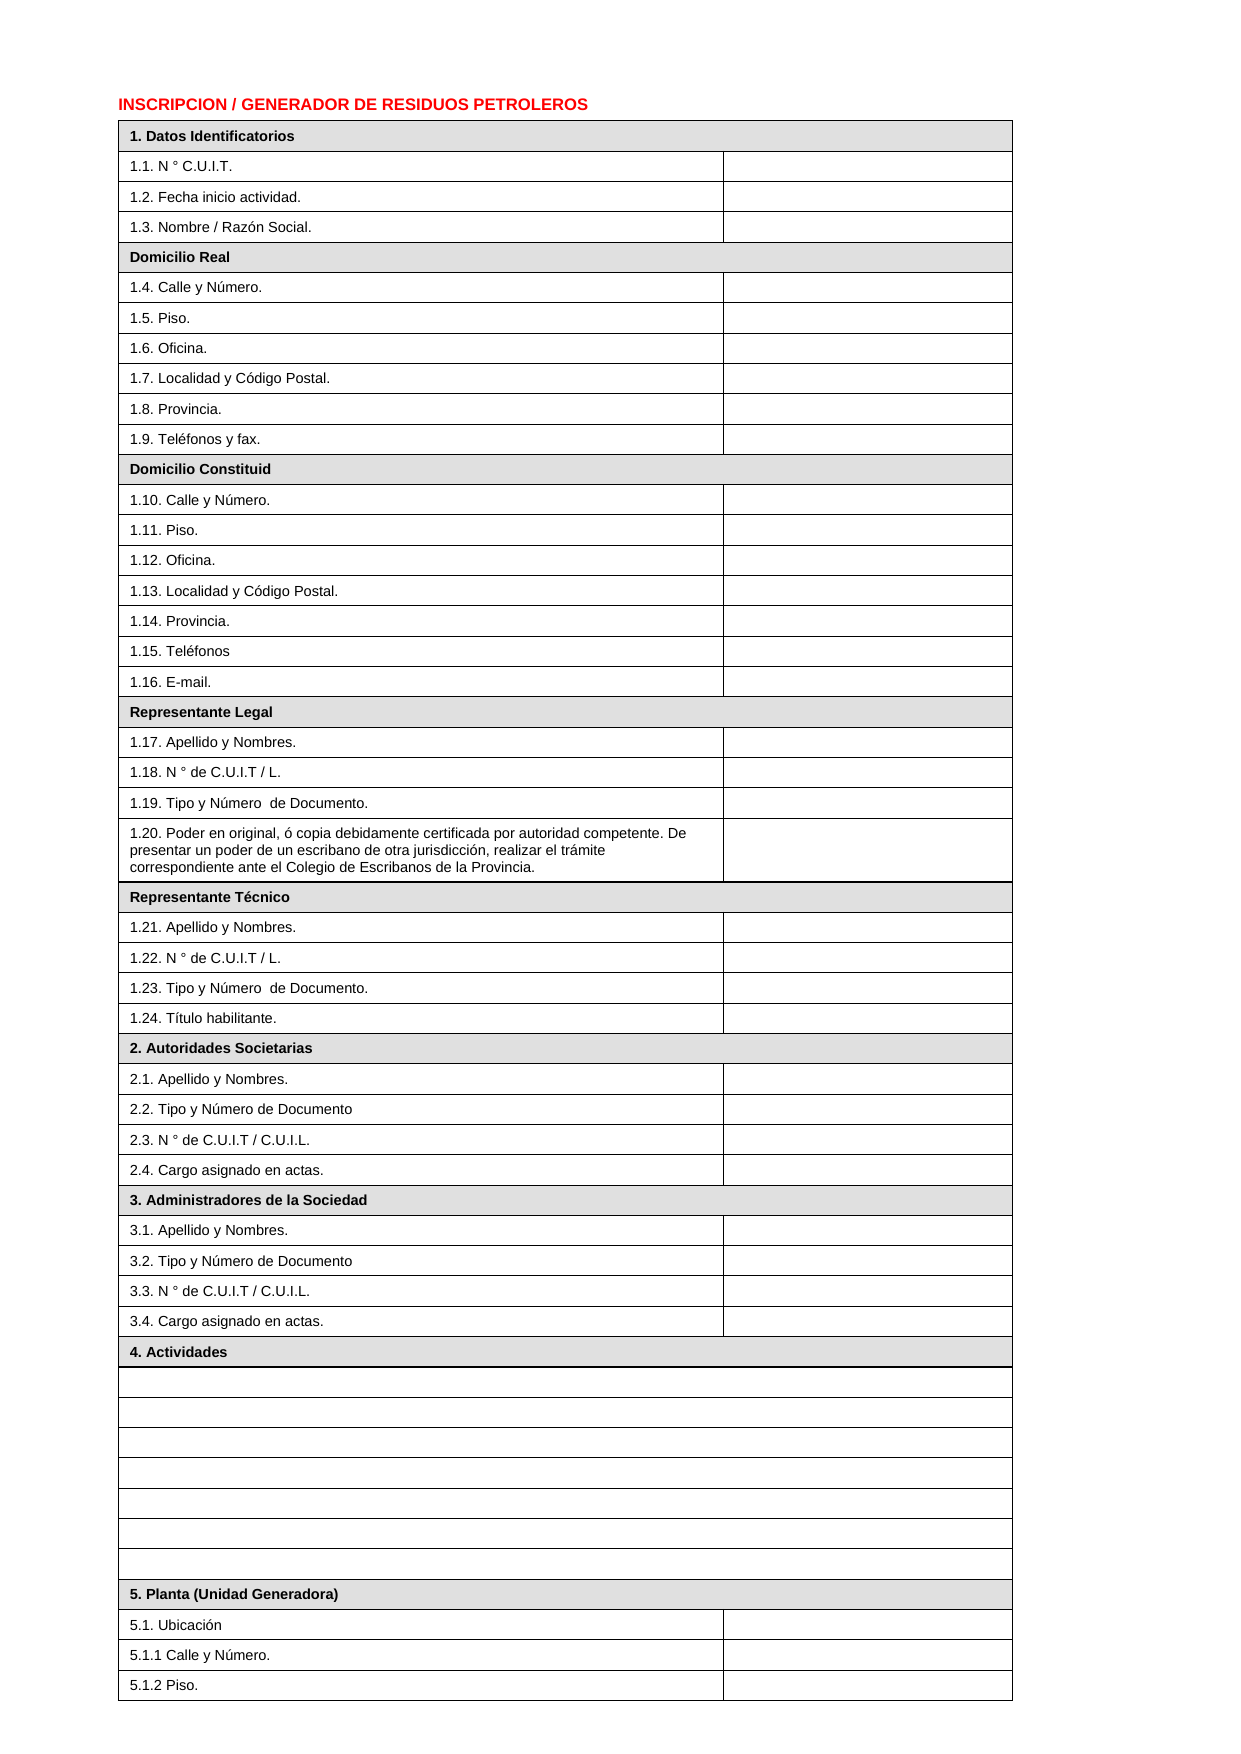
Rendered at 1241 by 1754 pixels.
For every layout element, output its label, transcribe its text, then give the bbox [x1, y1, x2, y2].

table_cell [724, 637, 1012, 666]
table_cell 5.1. Ubicación [119, 1610, 723, 1639]
table_cell 1.2. Fecha inicio actividad. [119, 182, 723, 211]
table_cell [724, 1276, 1012, 1306]
table_cell [119, 1428, 1012, 1457]
table_cell [724, 1671, 1012, 1700]
table_cell [724, 606, 1012, 636]
table_cell Domicilio Real [119, 243, 1012, 272]
table_cell 1.17. Apellido y Nombres. [119, 728, 723, 757]
table_cell 1.1. N ° C.U.I.T. [119, 152, 723, 181]
table_cell [724, 1640, 1012, 1669]
table_cell 1.21. Apellido y Nombres. [119, 913, 723, 942]
table_cell [724, 1095, 1012, 1124]
table_cell [119, 1368, 1012, 1397]
table_cell 1.16. E-mail. [119, 667, 723, 696]
table_cell 1.23. Tipo y Número de Documento. [119, 973, 723, 1003]
table_cell 1.24. Título habilitante. [119, 1004, 723, 1033]
table_cell [119, 1489, 1012, 1518]
table_cell 1.10. Calle y Número. [119, 485, 723, 514]
table_cell [724, 788, 1012, 817]
table_cell 1.4. Calle y Número. [119, 273, 723, 302]
table_cell [119, 1549, 1012, 1578]
table_cell [724, 485, 1012, 514]
table_cell [724, 273, 1012, 302]
table_cell 1.22. N ° de C.U.I.T / L. [119, 943, 723, 972]
table_cell [119, 1458, 1012, 1488]
table_cell [724, 1610, 1012, 1639]
table_header 1. Datos Identificatorios [119, 121, 1012, 151]
table_cell [724, 425, 1012, 454]
table_cell [724, 182, 1012, 211]
table_cell [724, 303, 1012, 332]
table_cell [724, 1004, 1012, 1033]
table_cell [119, 1519, 1012, 1548]
table_cell 4. Actividades [119, 1337, 1012, 1366]
table_cell 5. Planta (Unidad Generadora) [119, 1580, 1012, 1609]
table_cell Representante Técnico [119, 883, 1012, 912]
table_cell [724, 667, 1012, 696]
table_cell [724, 1125, 1012, 1154]
table_cell 1.9. Teléfonos y fax. [119, 425, 723, 454]
table_cell [724, 576, 1012, 605]
table_cell 1.14. Provincia. [119, 606, 723, 636]
table_cell 1.8. Provincia. [119, 394, 723, 423]
table_cell [724, 546, 1012, 575]
table_cell 5.1.2 Piso. [119, 1671, 723, 1700]
table_cell [724, 334, 1012, 363]
table_cell [724, 364, 1012, 393]
table_cell 2.4. Cargo asignado en actas. [119, 1155, 723, 1184]
table_cell [724, 515, 1012, 545]
table_cell 1.15. Teléfonos [119, 637, 723, 666]
table_cell [724, 1307, 1012, 1336]
table_cell 2. Autoridades Societarias [119, 1034, 1012, 1063]
table_cell [724, 819, 1012, 881]
table_cell 1.19. Tipo y Número de Documento. [119, 788, 723, 817]
table_cell 1.3. Nombre / Razón Social. [119, 212, 723, 242]
table_cell 1.20. Poder en original, ó copia debidamente certificada por autoridad competente. De presentar un poder de un escribano de otra jurisdicción, realizar el trámite correspondiente ante el Colegio de Escribanos de la Provincia. [119, 819, 723, 881]
table_cell [724, 913, 1012, 942]
table_cell [724, 943, 1012, 972]
table_cell [724, 1246, 1012, 1275]
table_cell [724, 1155, 1012, 1184]
table_cell 1.6. Oficina. [119, 334, 723, 363]
table_cell 5.1.1 Calle y Número. [119, 1640, 723, 1669]
table_cell 3.4. Cargo asignado en actas. [119, 1307, 723, 1336]
table_cell 3. Administradores de la Sociedad [119, 1186, 1012, 1215]
table_cell 1.7. Localidad y Código Postal. [119, 364, 723, 393]
table_cell [724, 728, 1012, 757]
table_cell 3.1. Apellido y Nombres. [119, 1216, 723, 1245]
text INSCRIPCION / GENERADOR DE RESIDUOS PETROLEROS [118, 95, 1152, 114]
table_cell Representante Legal [119, 697, 1012, 727]
table_cell [724, 1064, 1012, 1093]
table_cell 3.2. Tipo y Número de Documento [119, 1246, 723, 1275]
table_cell [724, 394, 1012, 423]
table_cell [724, 212, 1012, 242]
table_cell 1.18. N ° de C.U.I.T / L. [119, 758, 723, 787]
table_cell 3.3. N ° de C.U.I.T / C.U.I.L. [119, 1276, 723, 1306]
table_cell Domicilio Constituid [119, 455, 1012, 484]
table_cell [724, 973, 1012, 1003]
table_cell 2.3. N ° de C.U.I.T / C.U.I.L. [119, 1125, 723, 1154]
table_cell 1.13. Localidad y Código Postal. [119, 576, 723, 605]
table_cell [724, 1216, 1012, 1245]
table_cell [119, 1398, 1012, 1427]
table_cell 1.11. Piso. [119, 515, 723, 545]
table_cell 1.5. Piso. [119, 303, 723, 332]
table_cell [724, 758, 1012, 787]
table_cell 1.12. Oficina. [119, 546, 723, 575]
table_cell [724, 152, 1012, 181]
table_cell 2.2. Tipo y Número de Documento [119, 1095, 723, 1124]
table_cell 2.1. Apellido y Nombres. [119, 1064, 723, 1093]
